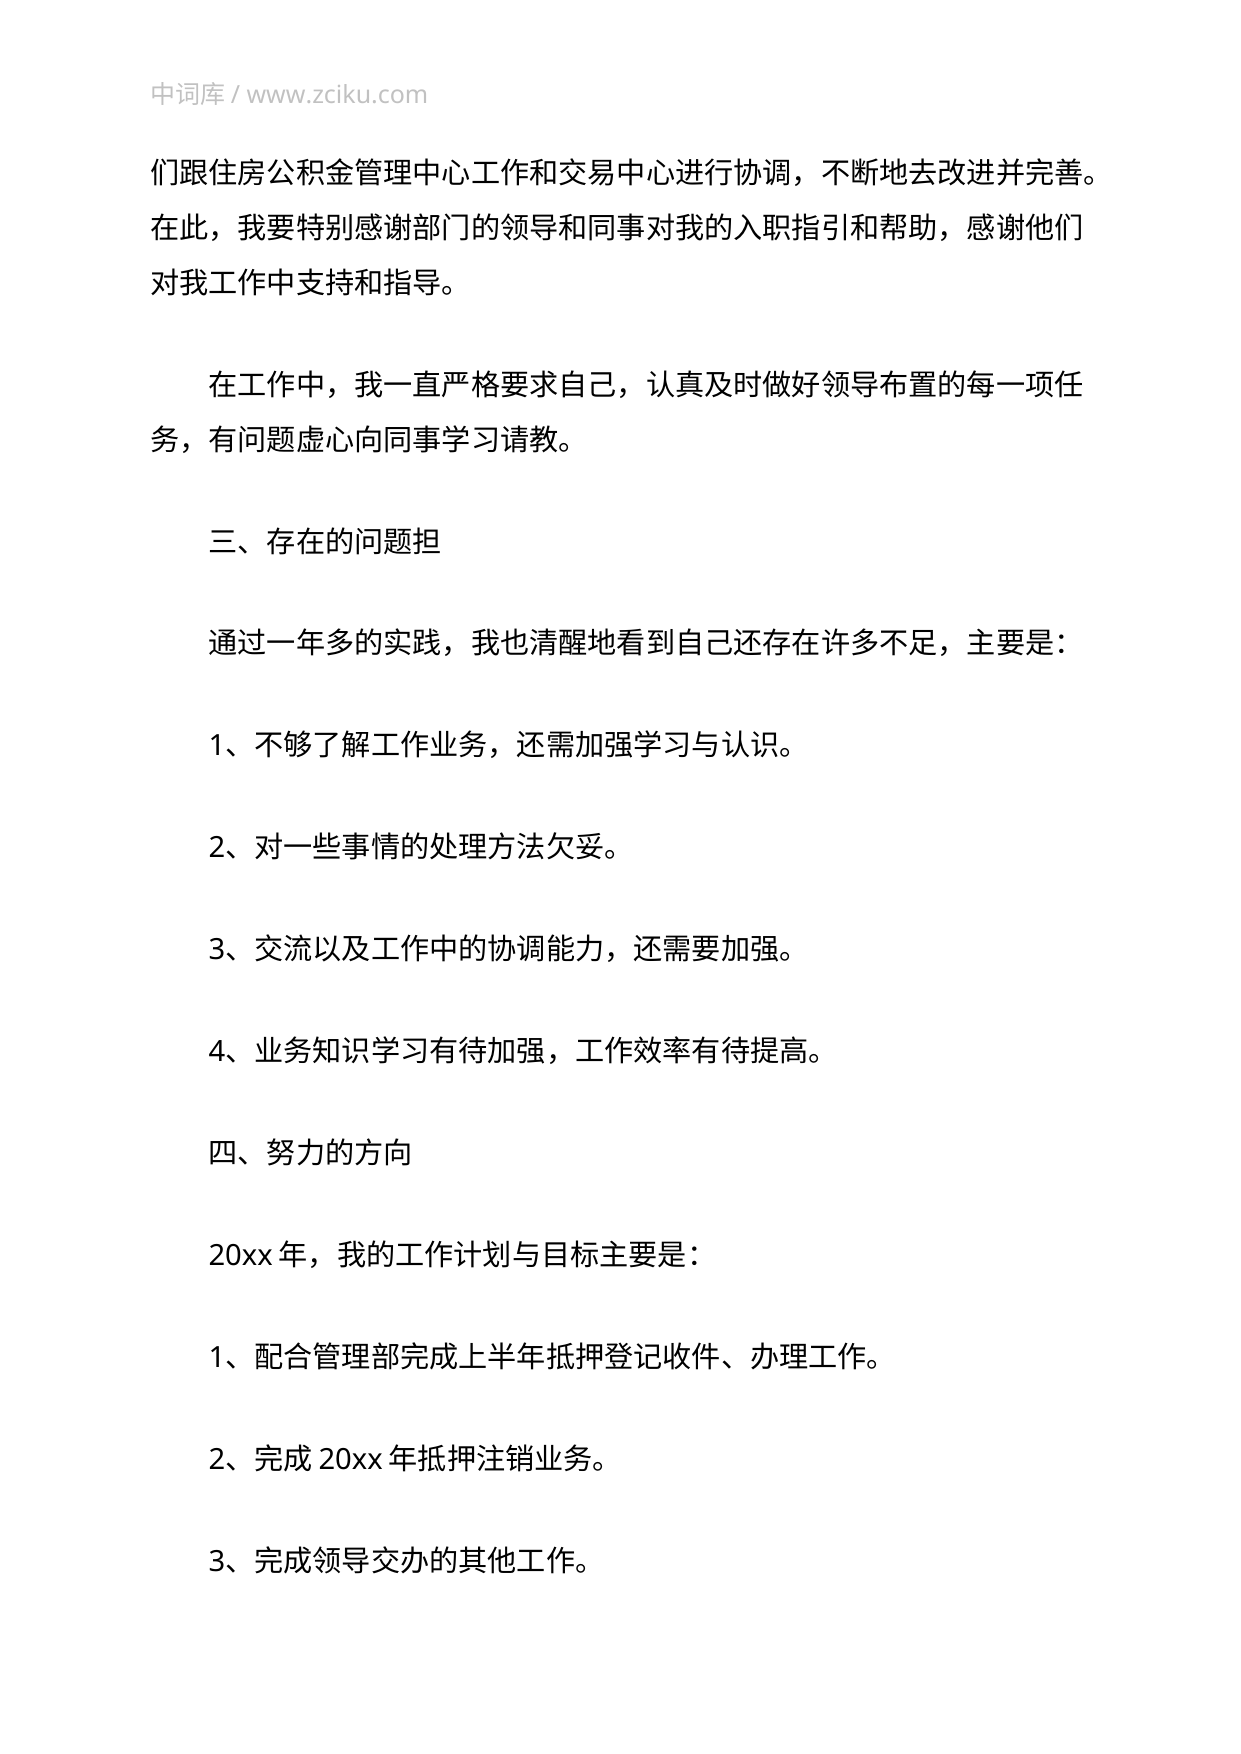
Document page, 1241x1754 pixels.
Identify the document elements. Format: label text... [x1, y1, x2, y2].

text 2、完成20xx年抵押注销业务。 [150, 1435, 1090, 1478]
text 1、不够了解工作业务，还需加强学习与认识。 [150, 722, 1090, 764]
text 三、存在的问题担 [150, 518, 1090, 561]
text 4、业务知识学习有待加强，工作效率有待提高。 [150, 1028, 1090, 1070]
text 通过一年多的实践，我也清醒地看到自己还存在许多不足，主要是： [150, 620, 1090, 662]
text 2、对一些事情的处理方法欠妥。 [150, 824, 1090, 866]
text 四、努力的方向 [150, 1130, 1090, 1172]
text 3、完成领导交办的其他工作。 [150, 1537, 1090, 1580]
text 3、交流以及工作中的协调能力，还需要加强。 [150, 926, 1090, 968]
text 20xx年，我的工作计划与目标主要是： [150, 1231, 1090, 1274]
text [150, 150, 1090, 302]
text 1、配合管理部完成上半年抵押登记收件、办理工作。 [150, 1333, 1090, 1376]
text 在工作中，我一直严格要求自己，认真及时做好领导布置的每一项任务，有问题虚心向同事学习请教。 [150, 362, 1090, 459]
